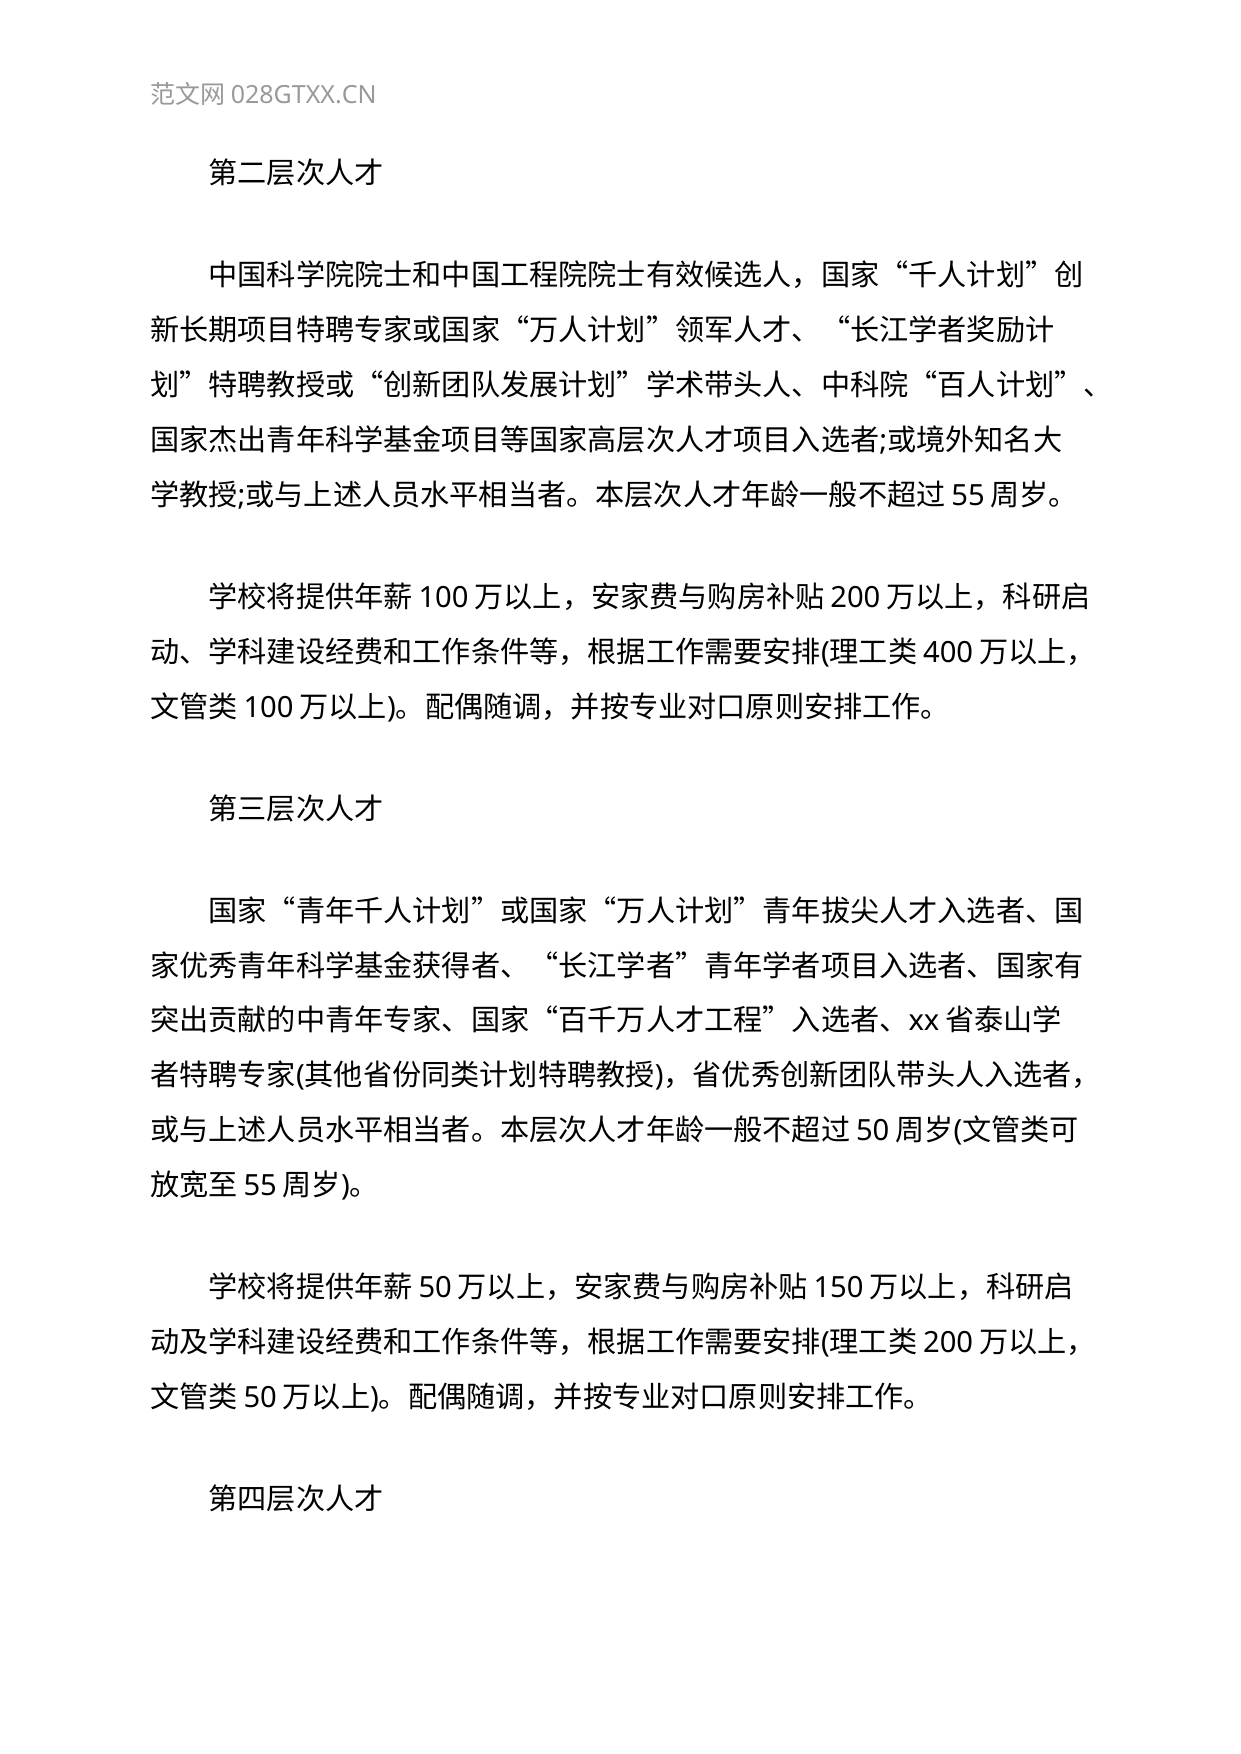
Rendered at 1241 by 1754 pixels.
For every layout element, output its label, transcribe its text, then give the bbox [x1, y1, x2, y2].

text 第二层次人才 [150, 150, 1090, 192]
text 国家“青年千人计划”或国家“万人计划”青年拔尖人才入选者、国家优秀青年科学基金获得者、“长江学者”青年学者项目入选者、国家有突出贡献的中青年专家、国家“百千万人才工程”入选者、xx省泰山学者特聘专家(其他省份同类计划特聘教授)，省优秀创新团队带头人入选者，或与上述人员水平相当者。本层次人才年龄一般不超过50周岁(文管类可放宽至55周岁)。 [150, 887, 1090, 1204]
text 第四层次人才 [150, 1476, 1090, 1518]
text 学校将提供年薪100万以上，安家费与购房补贴200万以上，科研启动、学科建设经费和工作条件等，根据工作需要安排(理工类400万以上，文管类100万以上)。配偶随调，并按专业对口原则安排工作。 [150, 573, 1090, 726]
text 中国科学院院士和中国工程院院士有效候选人，国家“千人计划”创新长期项目特聘专家或国家“万人计划”领军人才、“长江学者奖励计划”特聘教授或“创新团队发展计划”学术带头人、中科院“百人计划”、国家杰出青年科学基金项目等国家高层次人才项目入选者;或境外知名大学教授;或与上述人员水平相当者。本层次人才年龄一般不超过55周岁。 [150, 252, 1090, 514]
text 学校将提供年薪50万以上，安家费与购房补贴150万以上，科研启动及学科建设经费和工作条件等，根据工作需要安排(理工类200万以上，文管类50万以上)。配偶随调，并按专业对口原则安排工作。 [150, 1264, 1090, 1416]
text 第三层次人才 [150, 785, 1090, 828]
